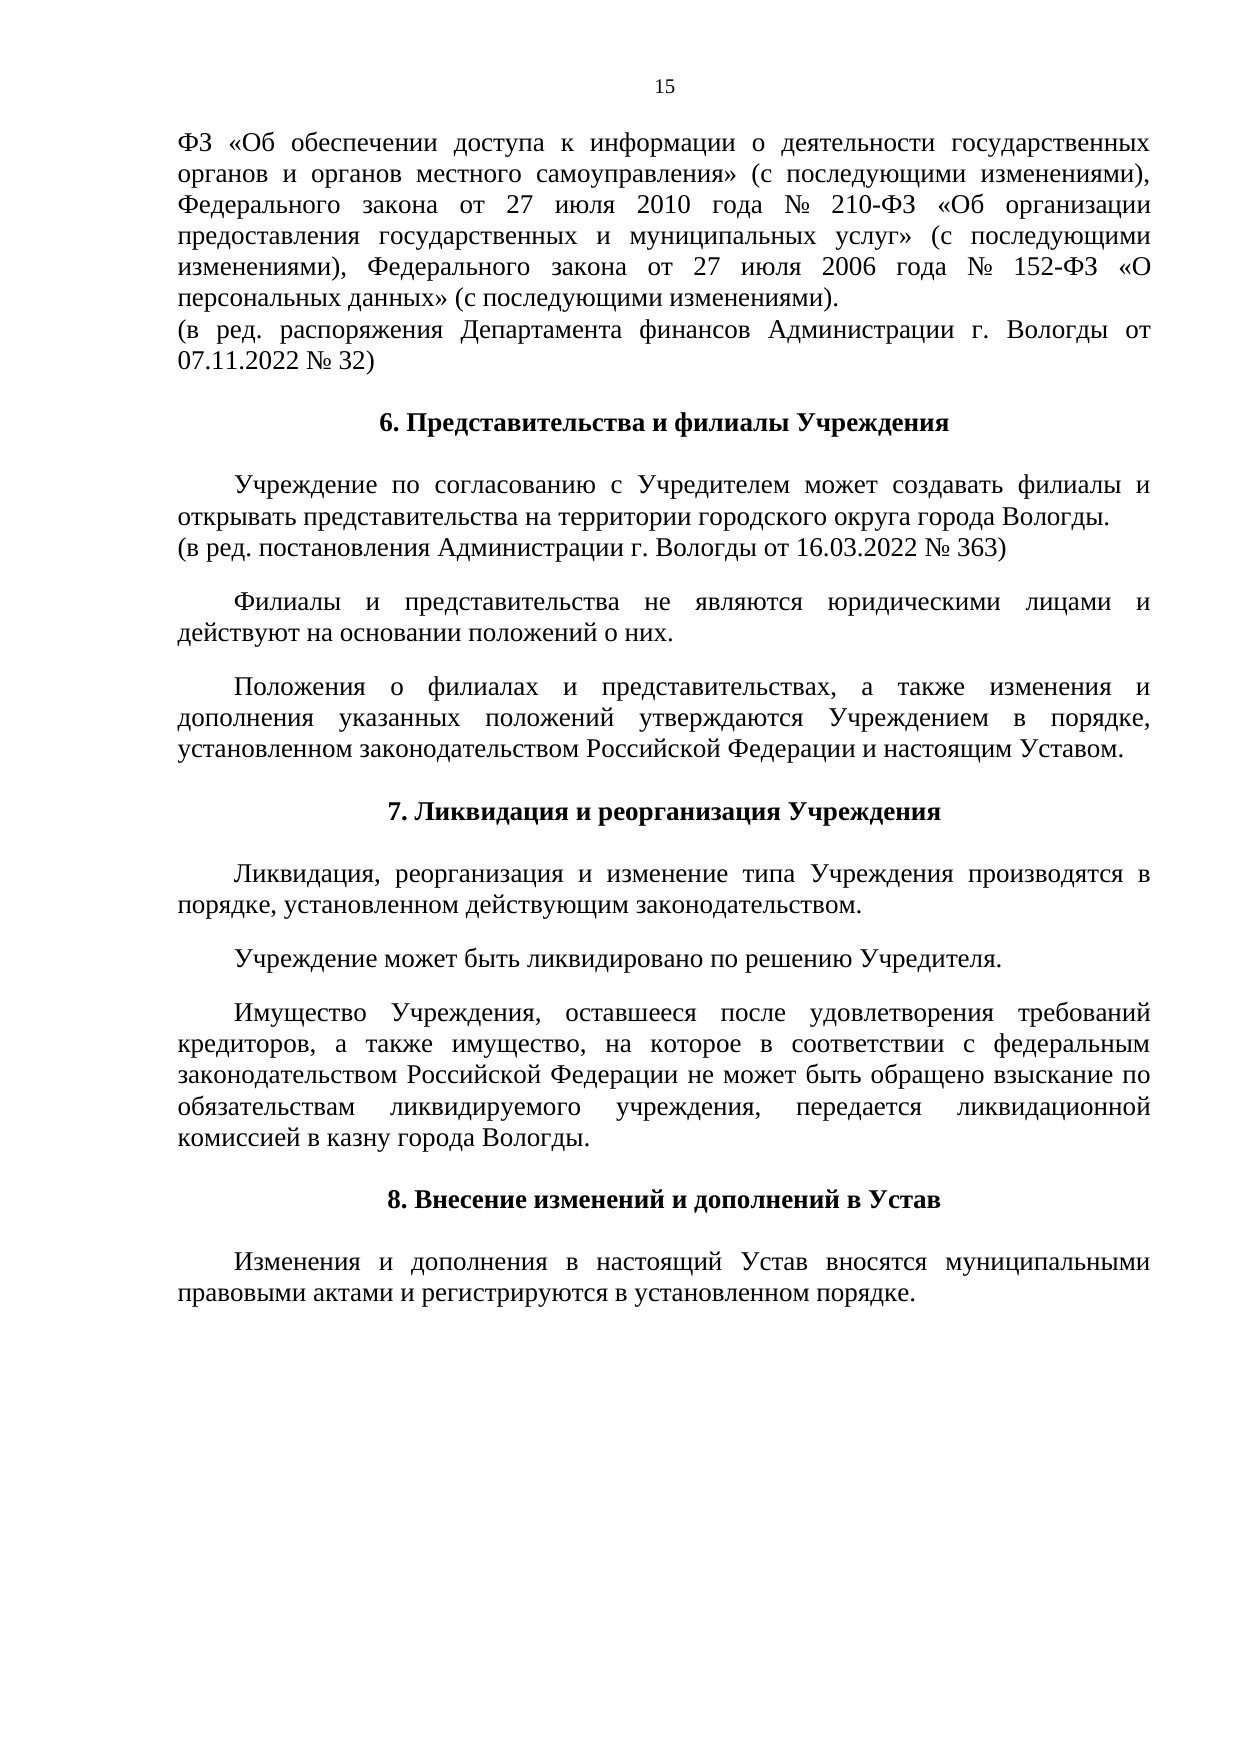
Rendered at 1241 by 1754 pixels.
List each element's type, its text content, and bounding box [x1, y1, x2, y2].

title 8. Внесение изменений и дополнений в Устав [177, 1183, 1152, 1214]
text Учреждение по согласованию с Учредителем может создавать филиалы и открывать представительства на территории городского округа города Вологды. [177, 468, 1152, 531]
text Имущество Учреждения, оставшееся после удовлетворения требований кредиторов, а также имущество, на которое в соответствии с федеральным законодательством Российской Федерации не может быть обращено взыскание по обязательствам ликвидируемого учреждения, передается ликвидационной комиссией в казну города Вологды. [177, 996, 1152, 1152]
text (в ред. постановления Администрации г. Вологды от 16.03.2022 № 363) [177, 531, 1152, 562]
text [177, 126, 1152, 313]
title 6. Представительства и филиалы Учреждения [177, 406, 1152, 437]
text Изменения и дополнения в настоящий Устав вносятся муниципальными правовыми актами и регистрируются в установленном порядке. [177, 1245, 1152, 1308]
text Учреждение может быть ликвидировано по решению Учредителя. [177, 942, 1152, 973]
text Филиалы и представительства не являются юридическими лицами и действуют на основании положений о них. [177, 585, 1152, 647]
text Положения о филиалах и представительствах, а также изменения и дополнения указанных положений утверждаются Учреждением в порядке, установленном законодательством Российской Федерации и настоящим Уставом. [177, 670, 1152, 763]
text Ликвидация, реорганизация и изменение типа Учреждения производятся в порядке, установленном действующим законодательством. [177, 857, 1152, 919]
text (в ред. распоряжения Департамента финансов Администрации г. Вологды от 07.11.2022 № 32) [177, 313, 1152, 375]
title 7. Ликвидация и реорганизация Учреждения [177, 794, 1152, 826]
